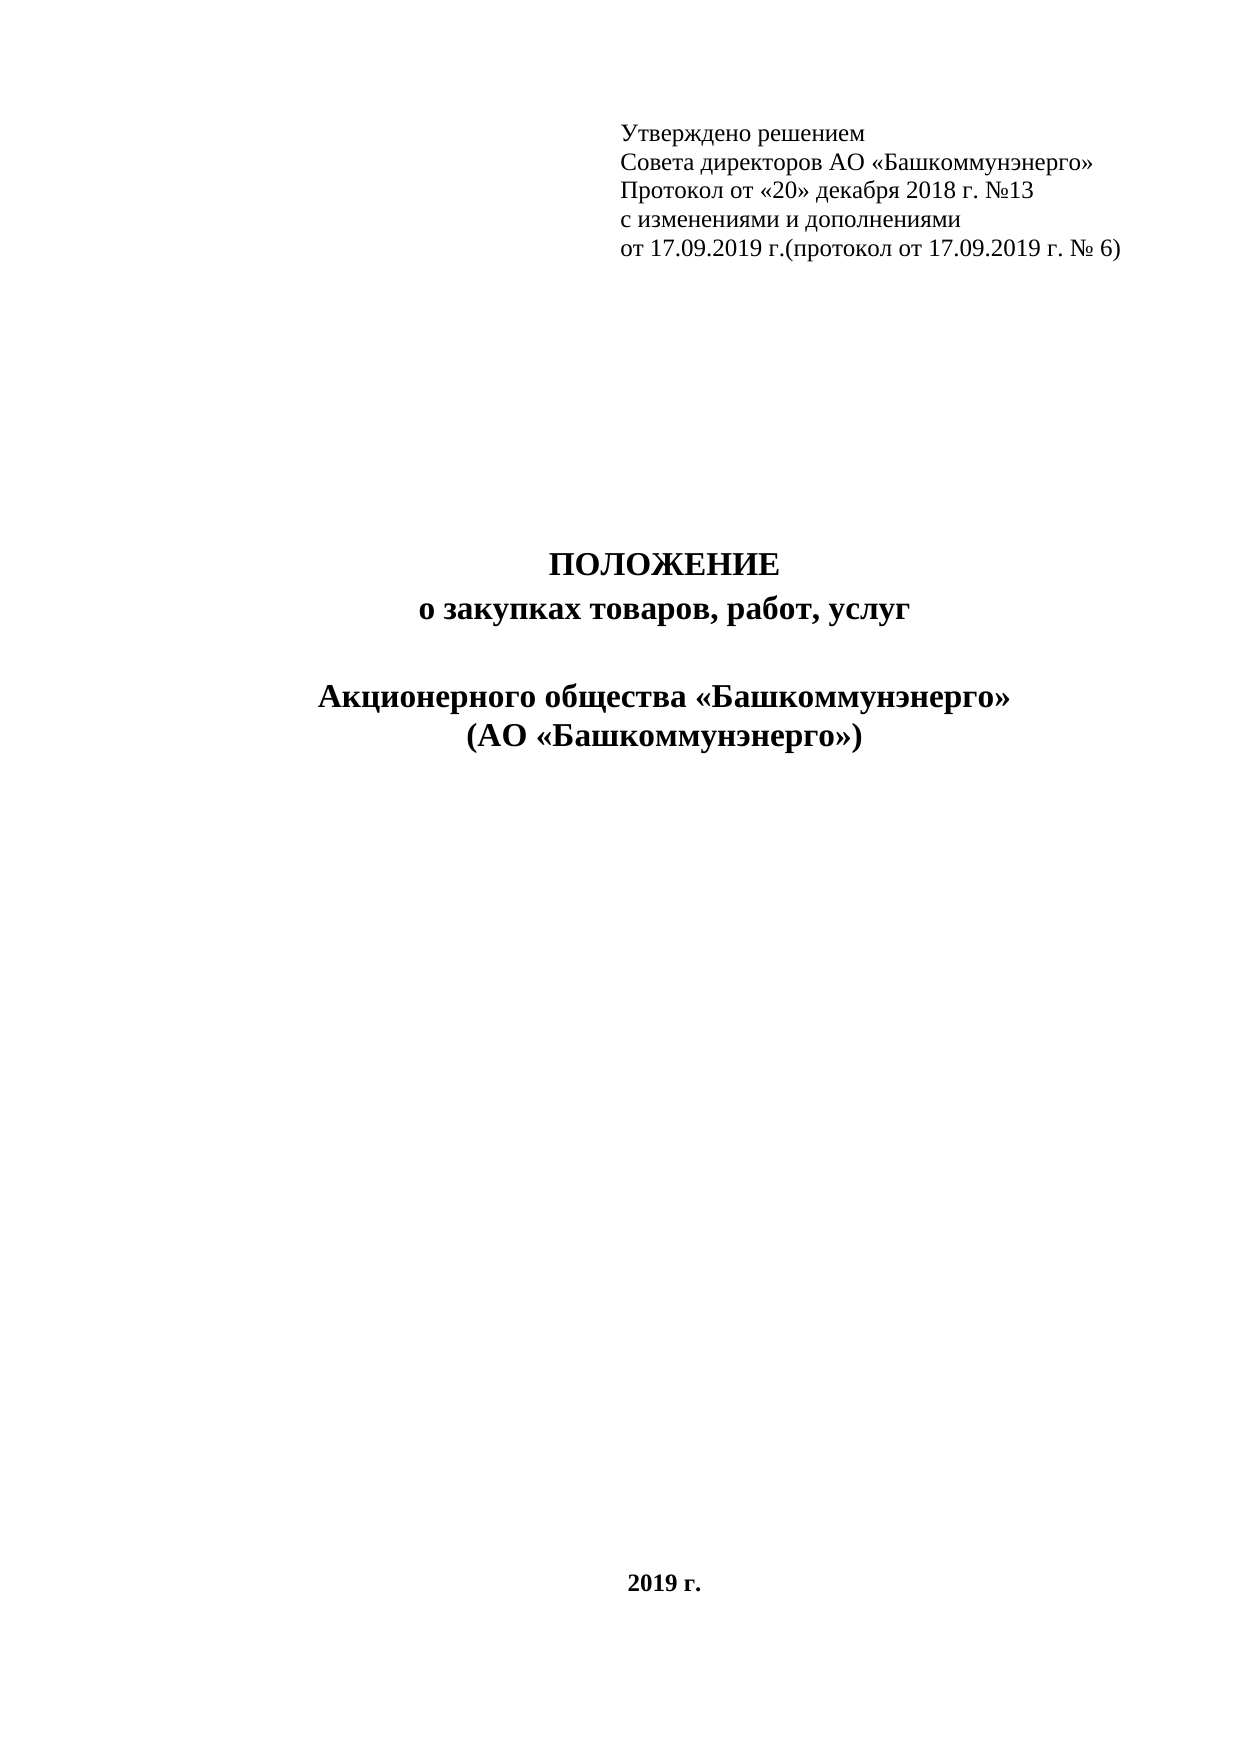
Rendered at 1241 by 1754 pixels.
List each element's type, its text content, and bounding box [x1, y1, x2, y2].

text Совета директоров АО «Башкоммунэнерго» [620, 147, 1152, 176]
text Утверждено решением [620, 118, 1152, 147]
text ПОЛОЖЕНИЕ [177, 544, 1152, 583]
text Протокол от «20» декабря 2018 г. №13 [620, 176, 1152, 204]
text Акционерного общества «Башкоммунэнерго» [177, 677, 1152, 715]
text 2019 г. [177, 1568, 1152, 1597]
text о закупках товаров, работ, услуг [177, 589, 1152, 627]
text от 17.09.2019 г.(протокол от 17.09.2019 г. № 6) [620, 233, 1152, 262]
text с изменениями и дополнениями [620, 204, 1152, 233]
text (АО «Башкоммунэнерго») [177, 715, 1152, 753]
